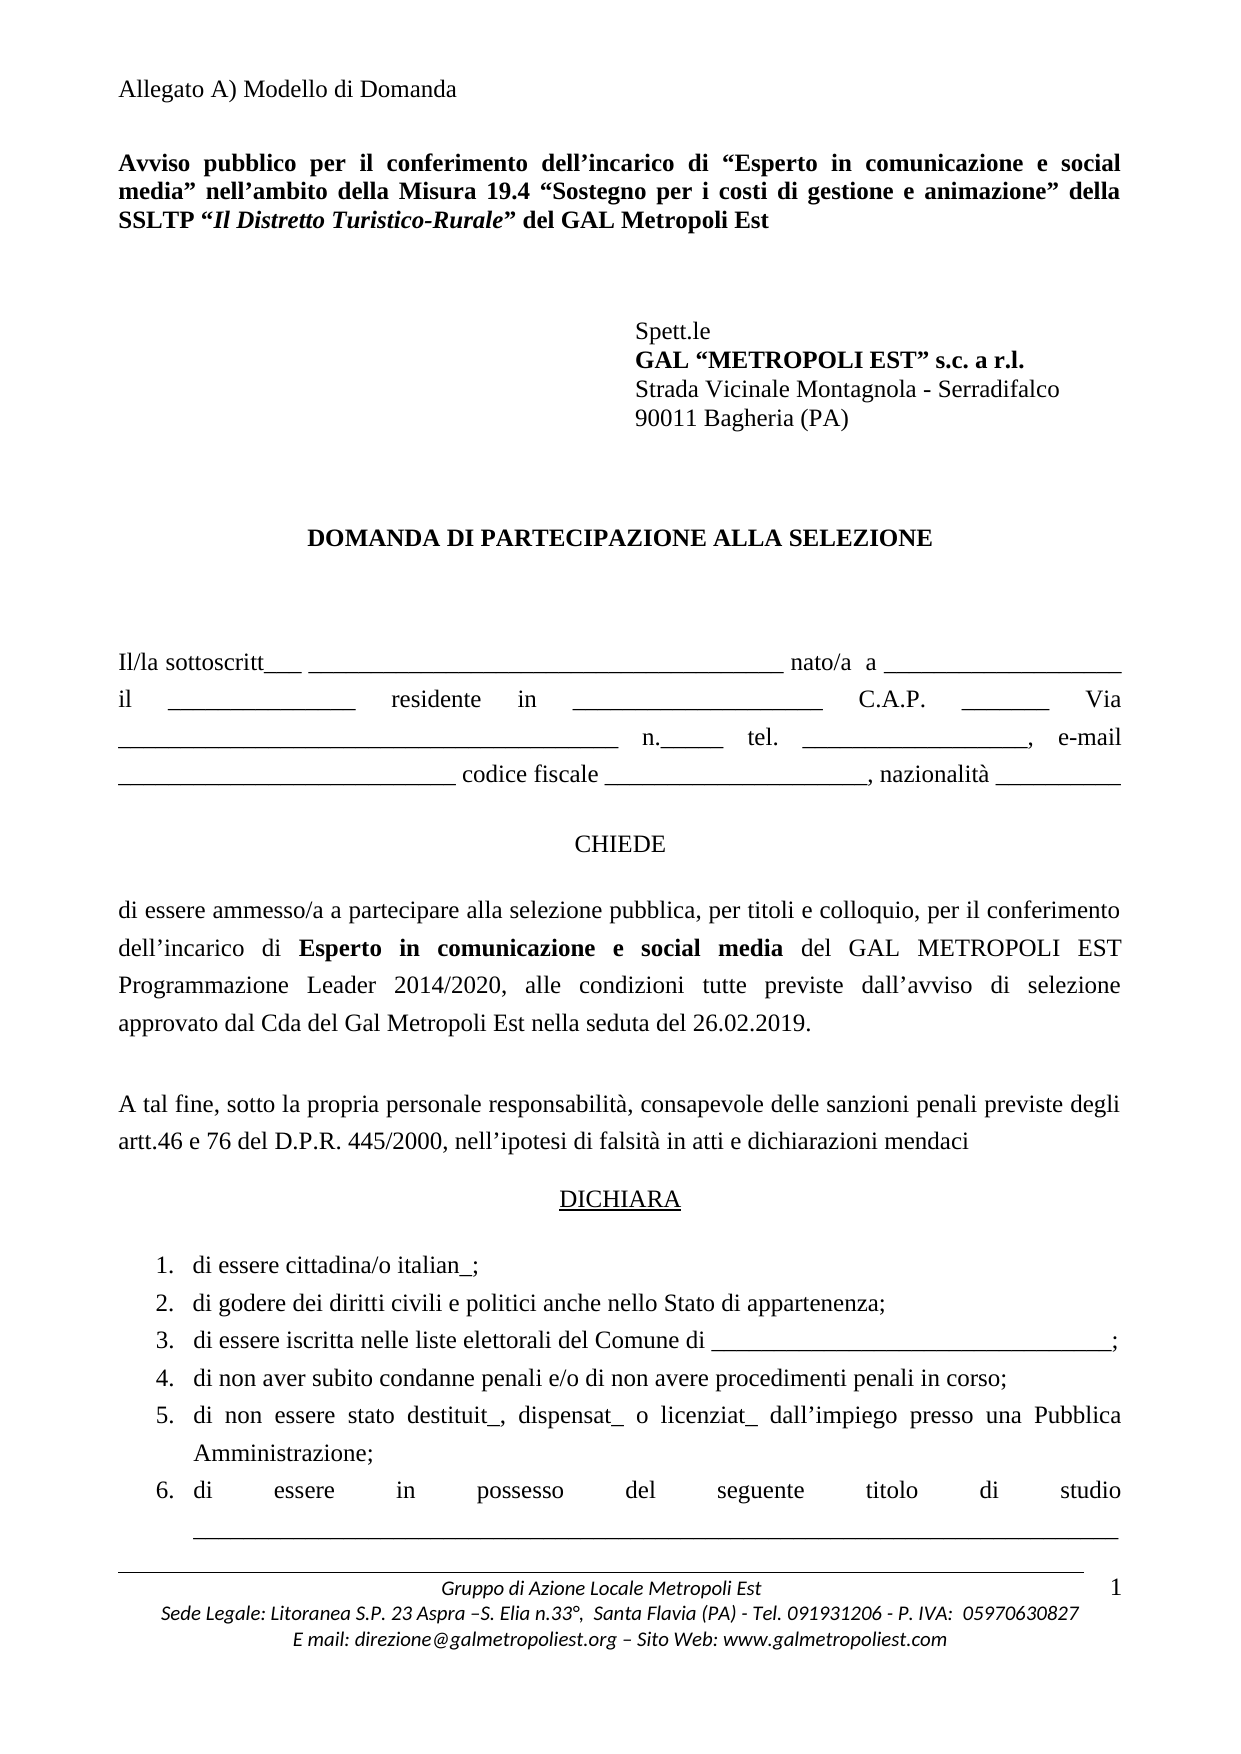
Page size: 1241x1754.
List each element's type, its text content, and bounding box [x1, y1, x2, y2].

text Spett.le [118, 316, 1122, 345]
text DICHIARA [118, 1184, 1122, 1213]
text Strada Vicinale Montagnola - Serradifalco [118, 374, 1122, 403]
list di essere iscritta nelle liste elettorali del Comune di ________________________________; [156, 1317, 1122, 1354]
text Avviso pubblico per il conferimento dell’incarico di “Esperto in comunicazione e social media” nell’ambito della Misura 19.4 “Sostegno per i costi di gestione e animazione” della SSLTP “Il Distretto Turistico-Rurale” del GAL Metropoli Est [118, 148, 1122, 234]
text GAL “METROPOLI EST” s.c. a r.l. [118, 345, 1122, 374]
list di essere cittadina/o italian_; [155, 1242, 1122, 1279]
text DOMANDA DI PARTECIPAZIONE ALLA SELEZIONE [118, 523, 1122, 552]
text di essere ammesso/a a partecipare alla selezione pubblica, per titoli e colloquio, per il conferimento dell’incarico di Esperto in comunicazione e social media del GAL METROPOLI EST Programmazione Leader 2014/2020, alle condizioni tutte previste dall’avviso di selezione approvato dal Cda del Gal Metropoli Est nella seduta del 26.02.2019. [118, 887, 1122, 1037]
text A tal fine, sotto la propria personale responsabilità, consapevole delle sanzioni penali previste degli artt.46 e 76 del D.P.R. 445/2000, nell’ipotesi di falsità in atti e dichiarazioni mendaci [118, 1080, 1122, 1155]
list di non aver subito condanne penali e/o di non avere procedimenti penali in corso; [156, 1354, 1122, 1392]
list di essere in possesso del seguente titolo di studio __________________________________________________________________________ [156, 1467, 1122, 1542]
text Il/la sottoscritt___ ______________________________________ nato/a a ___________________ il _______________ residente in ____________________ C.A.P. _______ Via ________________________________________ n._____ tel. __________________, e-mail ___________________________ codice fiscale _____________________, nazionalità __________ [118, 638, 1122, 788]
text 90011 Bagheria (PA) [118, 403, 1122, 431]
text CHIEDE [118, 829, 1122, 858]
list di non essere stato destituit_, dispensat_ o licenziat_ dall’impiego presso una Pubblica Amministrazione; [156, 1392, 1122, 1467]
list di godere dei diritti civili e politici anche nello Stato di appartenenza; [155, 1279, 1122, 1317]
